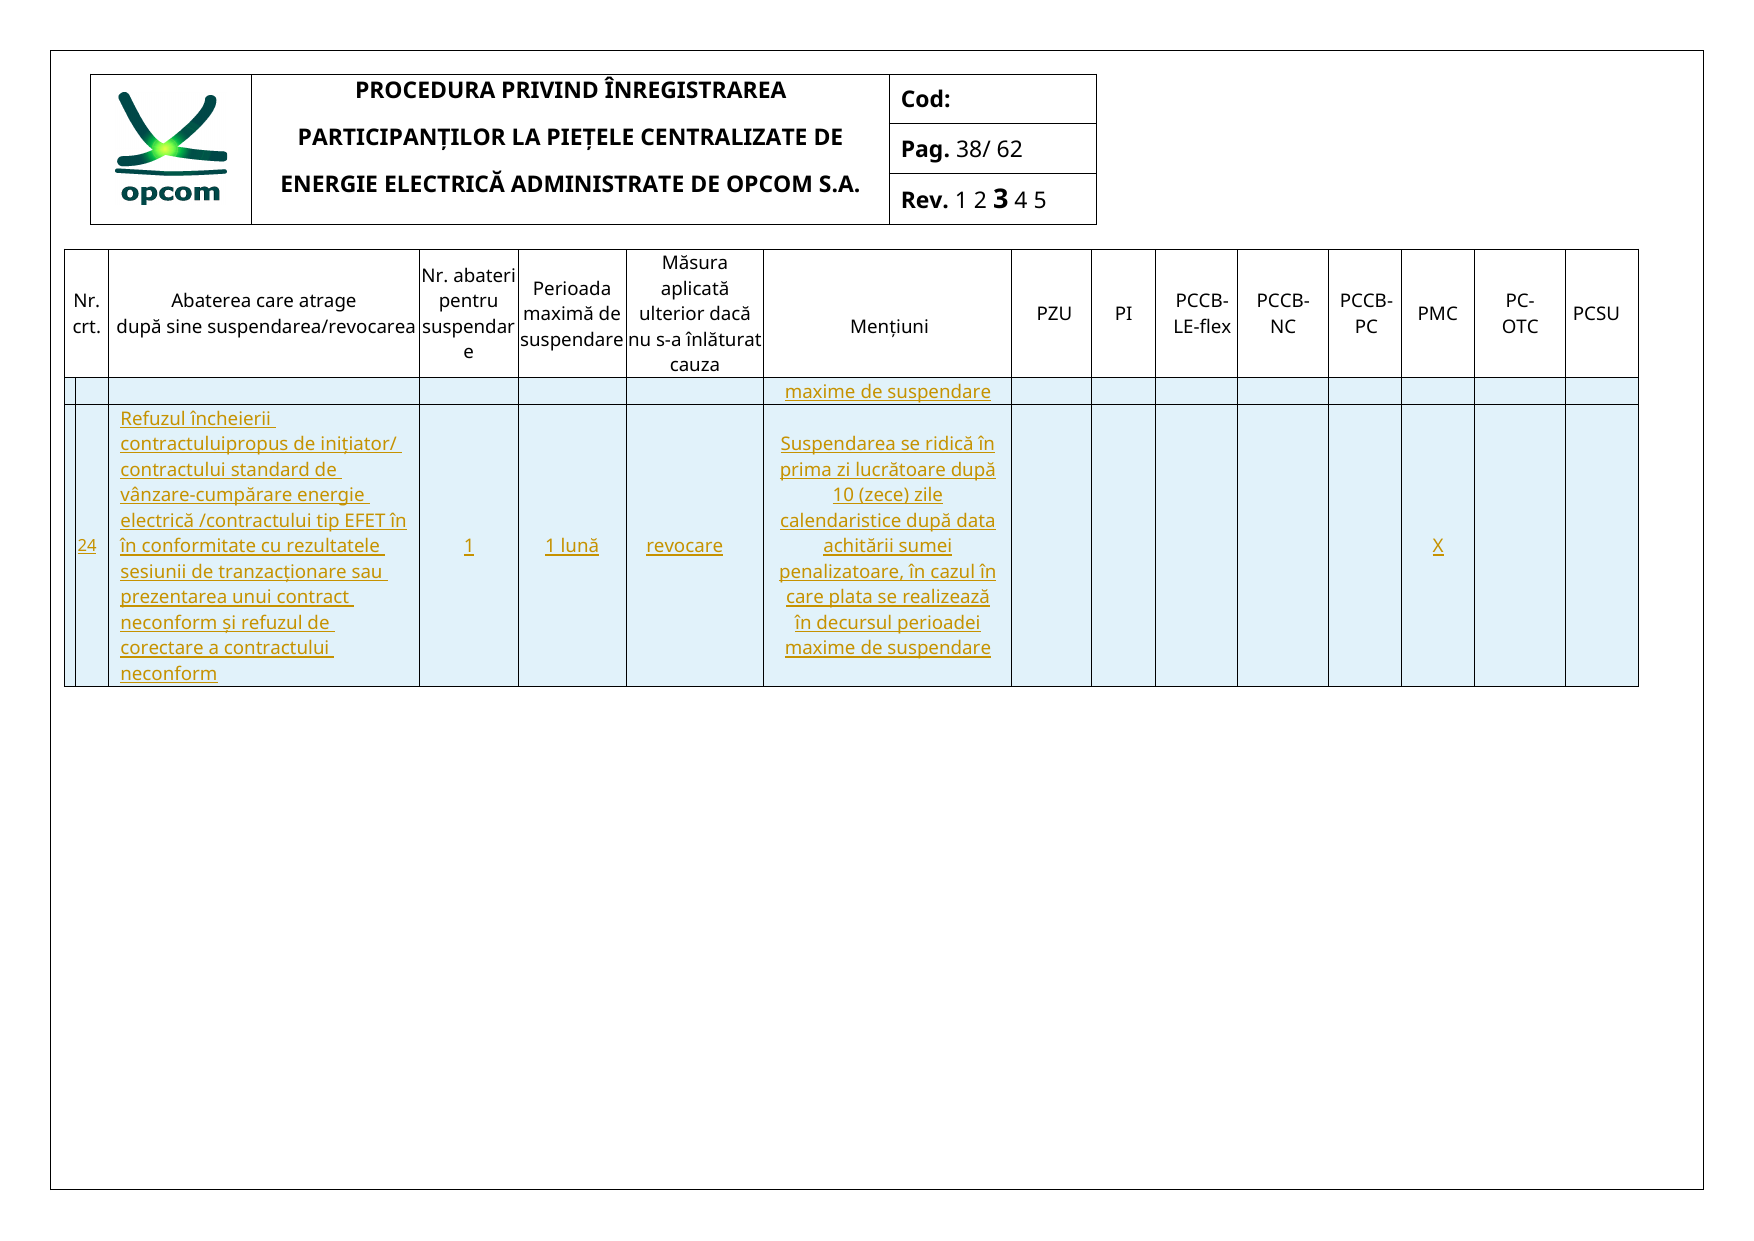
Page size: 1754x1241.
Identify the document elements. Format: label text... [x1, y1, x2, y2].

table_header PCCB- LE-flex [1156, 250, 1237, 377]
picture [115, 92, 228, 205]
table_header Menţiuni [764, 250, 1011, 377]
table_header Nr. abateri pentru suspendare [420, 250, 518, 377]
table_header PCCB- PC [1329, 250, 1401, 377]
table_header PZU [1012, 250, 1091, 377]
table_header PMC [1402, 250, 1474, 377]
table_header Nr. crt. [65, 250, 108, 377]
table_header PC- OTC [1475, 250, 1565, 377]
table_header Abaterea care atrage după sine suspendarea/revocarea [109, 250, 419, 377]
table_header Perioada maximă de suspendare [519, 250, 626, 377]
table_header Măsura aplicată ulterior dacă nu s-a înlăturat cauza [627, 250, 763, 377]
table_header PCSU [1566, 250, 1638, 377]
table_header PI [1092, 250, 1155, 377]
table_header PCCB- NC [1238, 250, 1328, 377]
